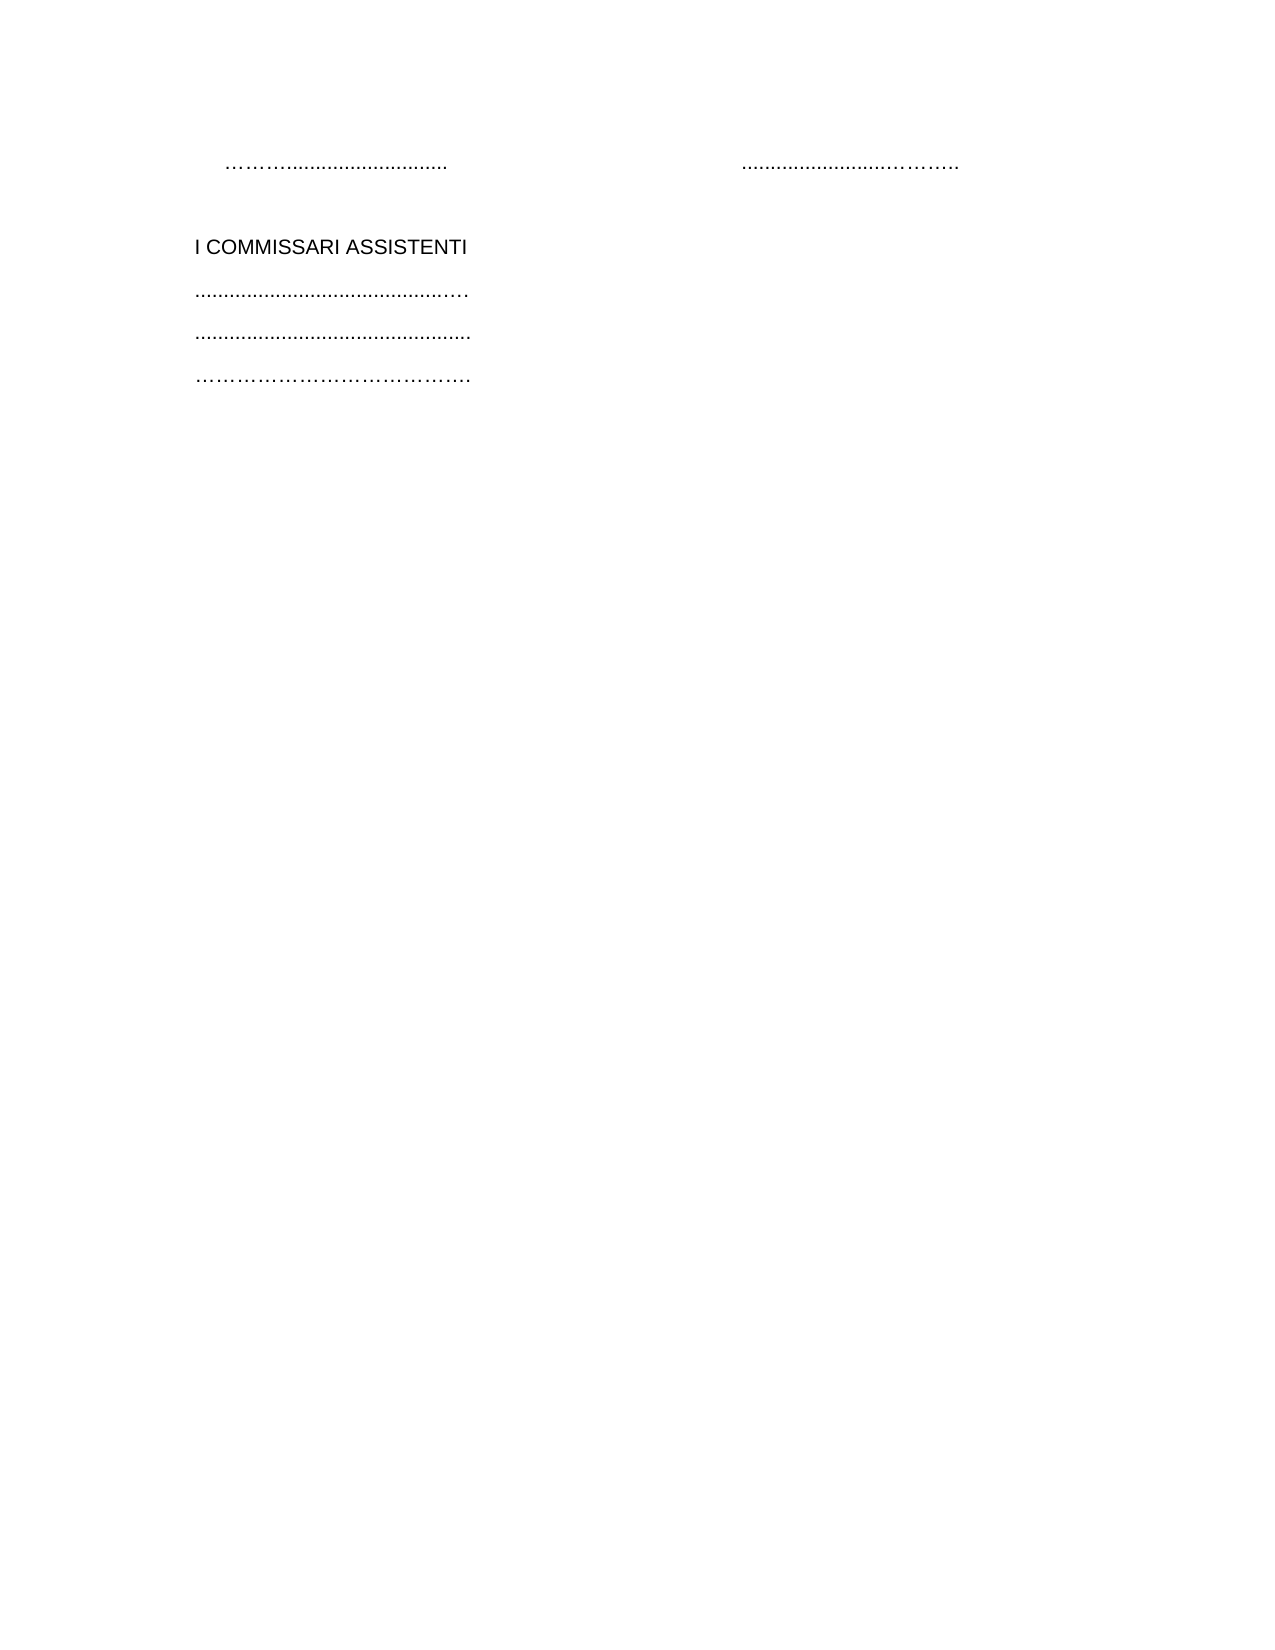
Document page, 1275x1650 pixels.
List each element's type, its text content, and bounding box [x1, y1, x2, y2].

text ...........................................…. [150, 277, 1125, 301]
text …………………………………. [150, 362, 1125, 386]
text I COMMISSARI ASSISTENTI [150, 235, 1125, 259]
text ………............................ .........................……….. [150, 150, 1125, 174]
text ................................................ [150, 320, 1125, 344]
